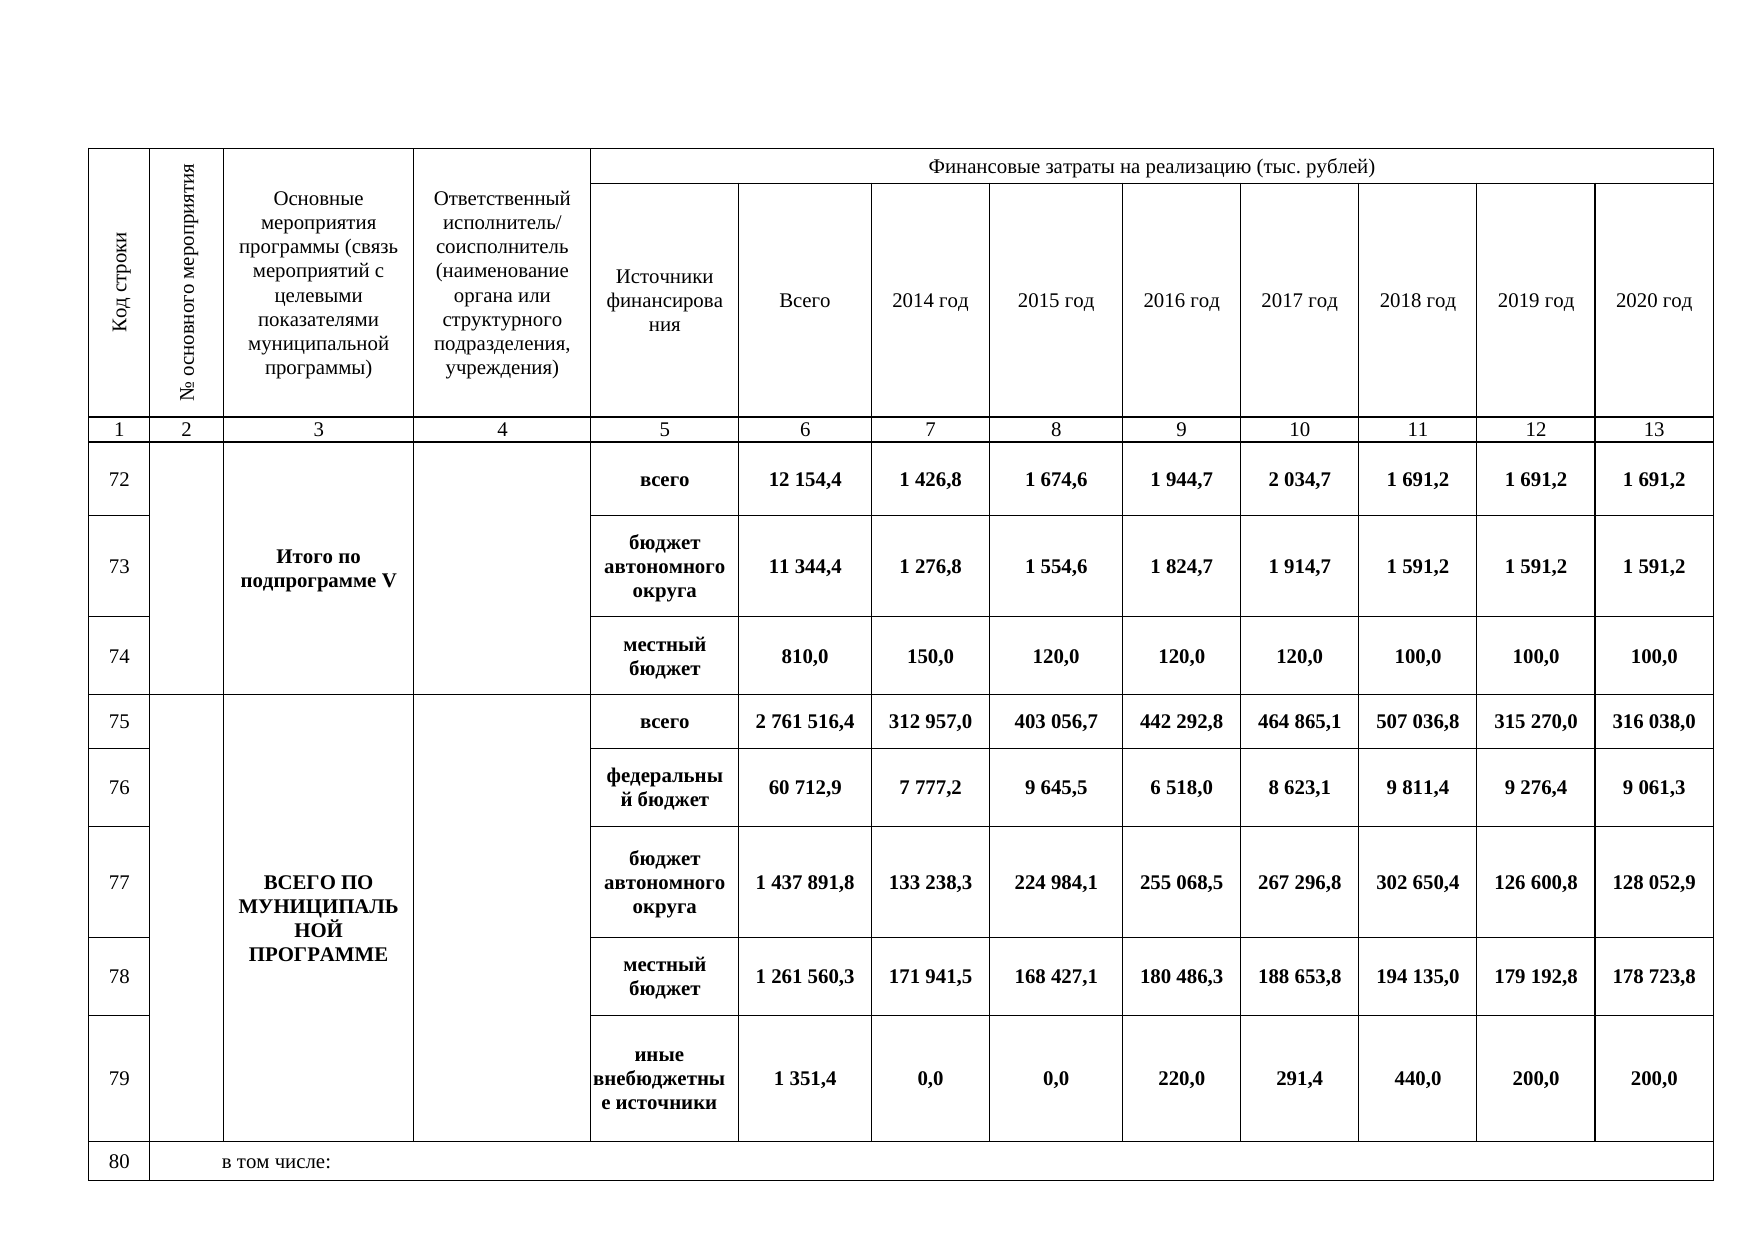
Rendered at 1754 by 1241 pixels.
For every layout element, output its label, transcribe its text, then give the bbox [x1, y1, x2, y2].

table_cell 9 061,3 [1596, 749, 1713, 826]
table_cell 72 [89, 443, 149, 515]
table_cell 1 276,8 [872, 516, 989, 616]
table_cell бюджет автономного округа [591, 516, 738, 616]
table_cell 1 351,4 [739, 1016, 871, 1141]
table_cell 2018 год [1359, 184, 1476, 416]
table_cell 1 261 560,3 [739, 938, 871, 1015]
table_cell 1 554,6 [990, 516, 1122, 616]
table_cell 133 238,3 [872, 827, 989, 937]
table_cell 74 [89, 617, 149, 694]
table_cell 179 192,8 [1477, 938, 1594, 1015]
table_cell 316 038,0 [1596, 695, 1713, 747]
table_cell 75 [89, 695, 149, 747]
table_cell 11 [1359, 418, 1476, 441]
table_cell 1 914,7 [1241, 516, 1358, 616]
table_cell 200,0 [1477, 1016, 1594, 1141]
table_cell 194 135,0 [1359, 938, 1476, 1015]
table_cell 1 691,2 [1359, 443, 1476, 515]
table_cell 79 [89, 1016, 149, 1141]
table_cell 2 761 516,4 [739, 695, 871, 747]
table_cell 1 [89, 418, 149, 441]
table_cell 1 591,2 [1596, 516, 1713, 616]
table_cell 188 653,8 [1241, 938, 1358, 1015]
table_cell 440,0 [1359, 1016, 1476, 1141]
table_cell 168 427,1 [990, 938, 1122, 1015]
table_cell 13 [1596, 418, 1713, 441]
table_cell 267 296,8 [1241, 827, 1358, 937]
table_cell 1 426,8 [872, 443, 989, 515]
table_cell 6 [739, 418, 871, 441]
table_header Основные мероприятия программы (связь мероприятий с целевыми показателями муниципальной программы) [224, 149, 413, 416]
table_header Ответственный исполнитель/ соисполнитель (наименование органа или структурного подразделения, учреждения) [414, 149, 590, 416]
table_cell 8 [990, 418, 1122, 441]
table_cell 2019 год [1477, 184, 1594, 416]
table_cell федеральный бюджет [591, 749, 738, 826]
table_cell 100,0 [1359, 617, 1476, 694]
table_cell 4 [414, 418, 590, 441]
table_cell 6 518,0 [1123, 749, 1240, 826]
table_cell 171 941,5 [872, 938, 989, 1015]
table_cell 3 [224, 418, 413, 441]
table_cell 9 645,5 [990, 749, 1122, 826]
table_header Финансовые затраты на реализацию (тыс. рублей) [591, 149, 1713, 183]
table_cell [150, 695, 223, 1141]
table_cell 1 591,2 [1359, 516, 1476, 616]
table_cell 100,0 [1596, 617, 1713, 694]
table_cell иные внебюджетные источники [591, 1016, 738, 1141]
table_cell 8 623,1 [1241, 749, 1358, 826]
table_cell 1 691,2 [1477, 443, 1594, 515]
table_cell 2020 год [1596, 184, 1713, 416]
table_cell 73 [89, 516, 149, 616]
table_cell 1 437 891,8 [739, 827, 871, 937]
table_cell 442 292,8 [1123, 695, 1240, 747]
table_cell 200,0 [1596, 1016, 1713, 1141]
table_cell Всего [739, 184, 871, 416]
table_cell 220,0 [1123, 1016, 1240, 1141]
table_cell местный бюджет [591, 617, 738, 694]
table_cell 302 650,4 [1359, 827, 1476, 937]
table_cell [414, 695, 590, 1141]
table_cell ВСЕГО ПО МУНИЦИПАЛЬНОЙ ПРОГРАММЕ [224, 695, 413, 1141]
table_cell 7 777,2 [872, 749, 989, 826]
table_cell 120,0 [990, 617, 1122, 694]
table_cell 12 154,4 [739, 443, 871, 515]
table_cell 9 811,4 [1359, 749, 1476, 826]
table_cell 120,0 [1123, 617, 1240, 694]
table_cell 1 591,2 [1477, 516, 1594, 616]
table_cell 150,0 [872, 617, 989, 694]
table_cell всего [591, 695, 738, 747]
table_cell 100,0 [1477, 617, 1594, 694]
table_cell 76 [89, 749, 149, 826]
table_cell Итого по подпрограмме V [224, 443, 413, 694]
table_cell 312 957,0 [872, 695, 989, 747]
table_cell 9 [1123, 418, 1240, 441]
table_cell 2016 год [1123, 184, 1240, 416]
table_cell 178 723,8 [1596, 938, 1713, 1015]
table_cell 78 [89, 938, 149, 1015]
table_cell 12 [1477, 418, 1594, 441]
table_cell 2 034,7 [1241, 443, 1358, 515]
table_cell 60 712,9 [739, 749, 871, 826]
table_cell 0,0 [990, 1016, 1122, 1141]
table_cell 2014 год [872, 184, 989, 416]
table_cell 120,0 [1241, 617, 1358, 694]
table_cell 1 944,7 [1123, 443, 1240, 515]
table_cell 255 068,5 [1123, 827, 1240, 937]
table_cell 5 [591, 418, 738, 441]
table_cell 10 [1241, 418, 1358, 441]
table_cell 2015 год [990, 184, 1122, 416]
table_cell 315 270,0 [1477, 695, 1594, 747]
table_cell бюджет автономного округа [591, 827, 738, 937]
table_cell 1 674,6 [990, 443, 1122, 515]
table_cell местный бюджет [591, 938, 738, 1015]
table_cell 2 [150, 418, 223, 441]
table_cell 80 [89, 1142, 149, 1180]
table_cell [414, 443, 590, 694]
table_cell 2017 год [1241, 184, 1358, 416]
table_cell 128 052,9 [1596, 827, 1713, 937]
table_cell 11 344,4 [739, 516, 871, 616]
table_cell 1 824,7 [1123, 516, 1240, 616]
table_cell 0,0 [872, 1016, 989, 1141]
table_cell 464 865,1 [1241, 695, 1358, 747]
table_cell в том числе: [150, 1142, 1713, 1180]
table_cell 224 984,1 [990, 827, 1122, 937]
table_cell Источники финансирования [591, 184, 738, 416]
table_cell всего [591, 443, 738, 515]
table_cell 126 600,8 [1477, 827, 1594, 937]
table_cell 7 [872, 418, 989, 441]
table_cell 507 036,8 [1359, 695, 1476, 747]
table_cell 403 056,7 [990, 695, 1122, 747]
table_cell 77 [89, 827, 149, 937]
table_header № основного мероприятия [150, 149, 223, 416]
table_header Код строки [89, 149, 149, 416]
table_cell 291,4 [1241, 1016, 1358, 1141]
table_cell 810,0 [739, 617, 871, 694]
table_cell 1 691,2 [1596, 443, 1713, 515]
table_cell 180 486,3 [1123, 938, 1240, 1015]
table_cell [150, 443, 223, 694]
table_cell 9 276,4 [1477, 749, 1594, 826]
